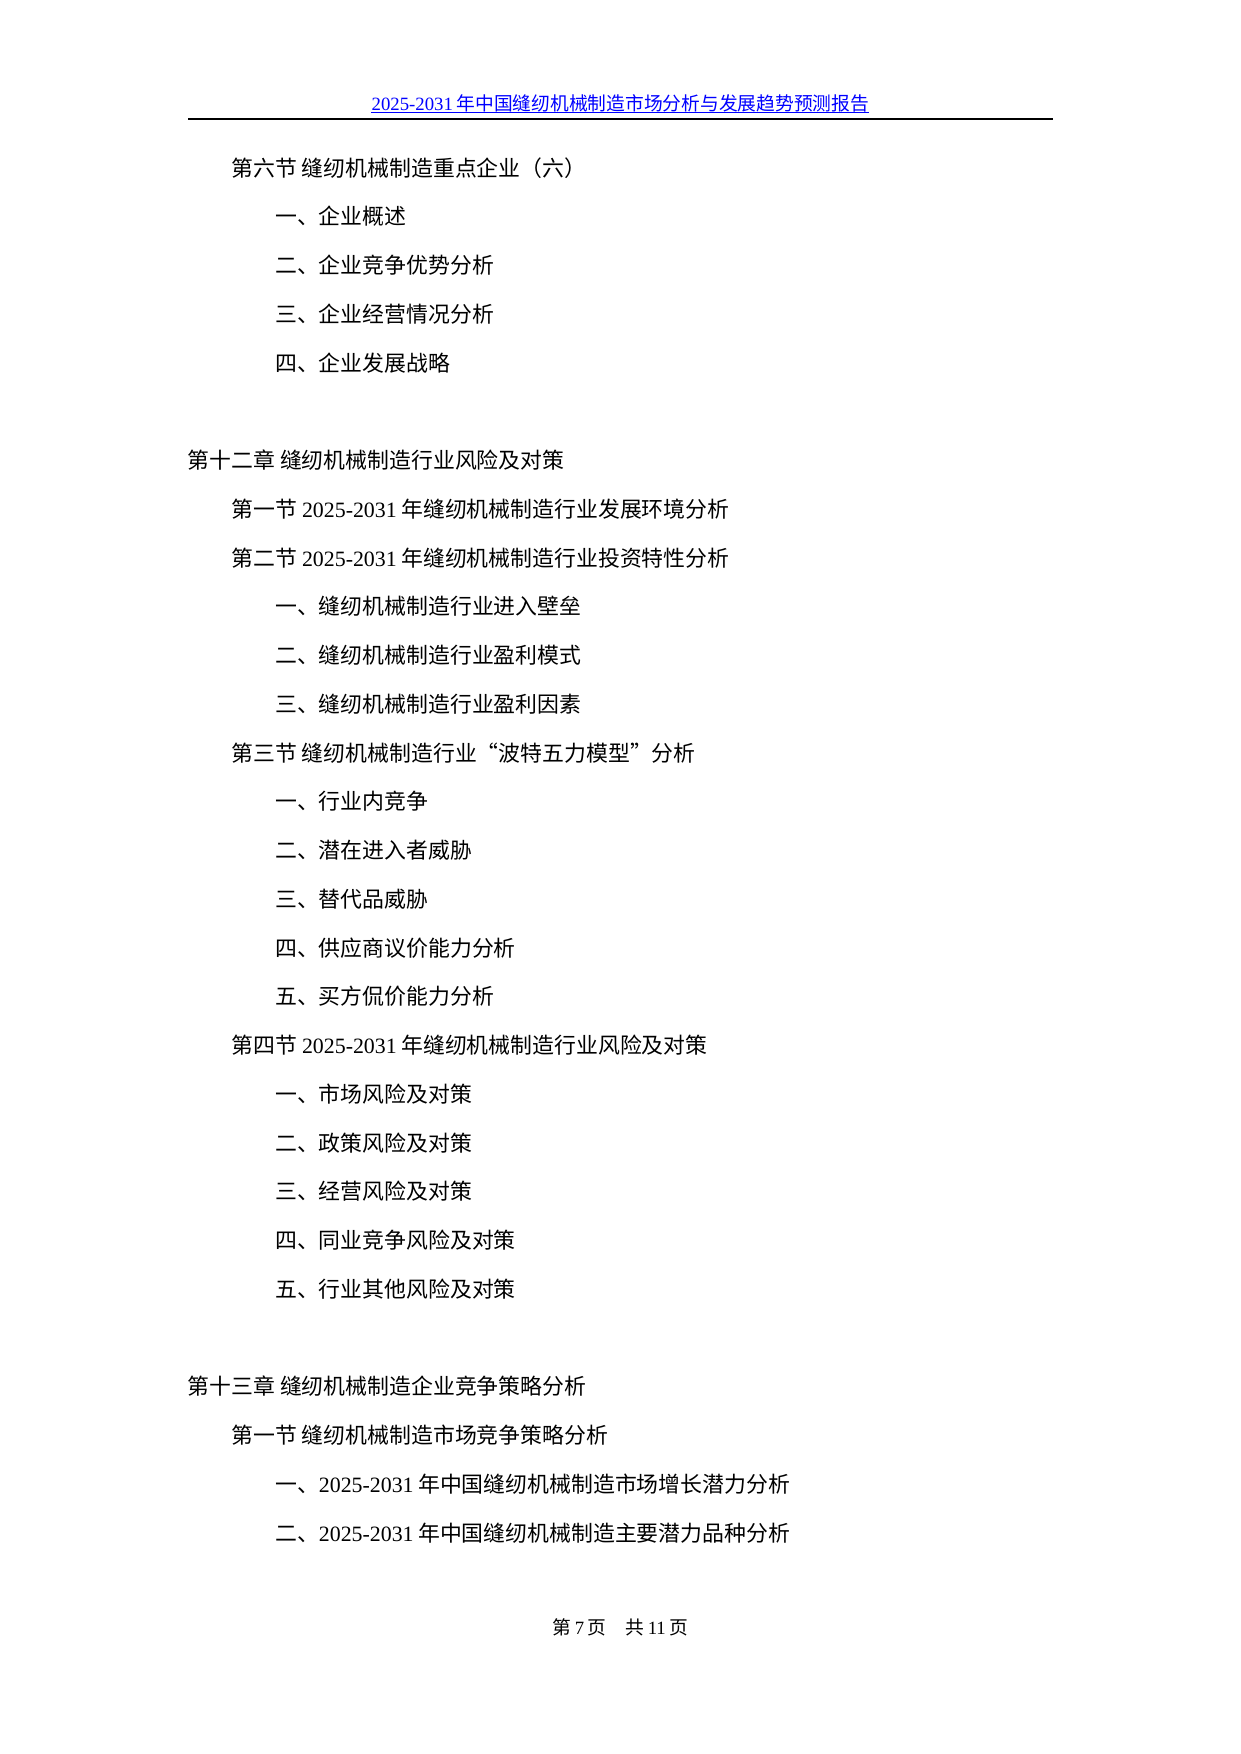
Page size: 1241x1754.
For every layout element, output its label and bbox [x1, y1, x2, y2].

text [187, 150, 1053, 1548]
